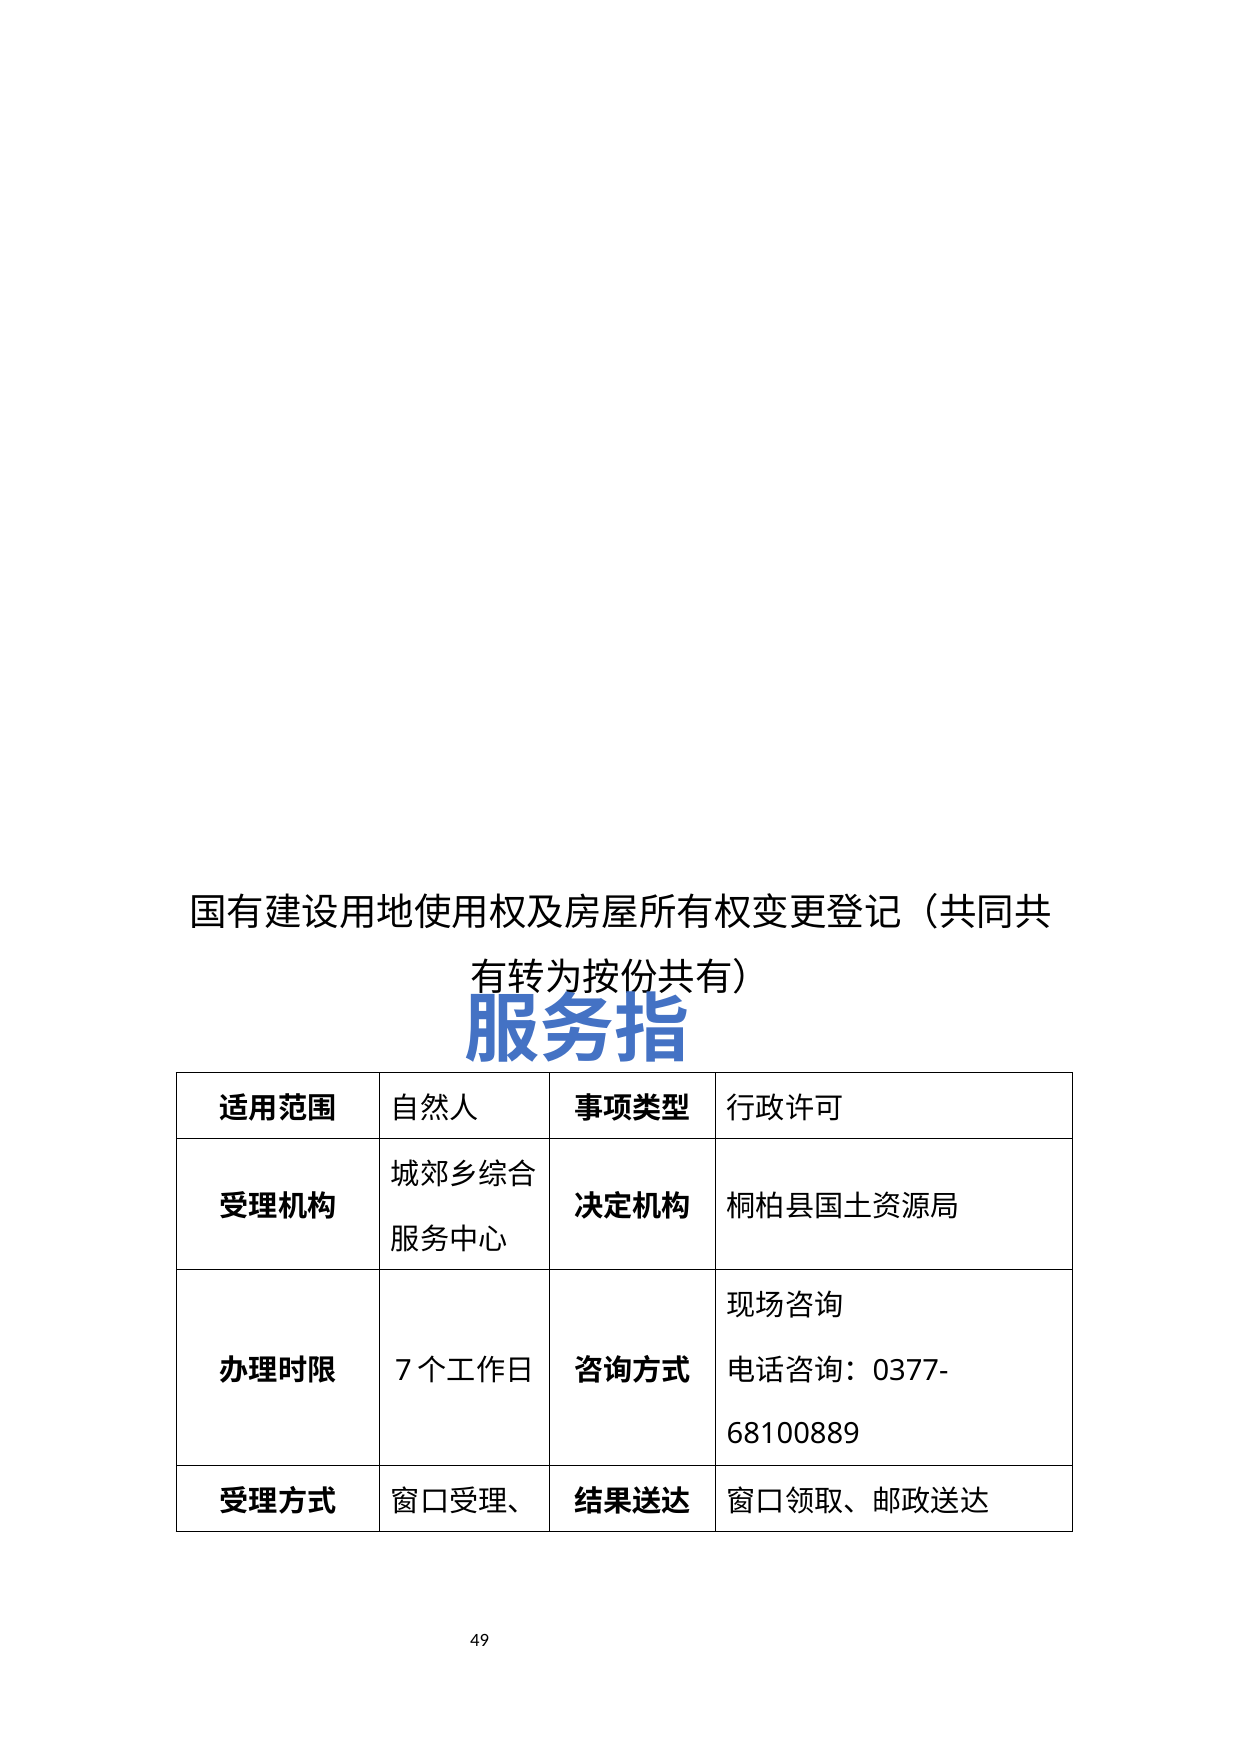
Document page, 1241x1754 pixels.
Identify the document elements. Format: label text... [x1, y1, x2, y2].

table_cell 结果送达 [550, 1466, 715, 1531]
table_header 适用范围 [177, 1073, 379, 1138]
table_header 事项类型 [550, 1073, 715, 1138]
table_cell 城郊乡综合服务中心 [380, 1139, 549, 1269]
table_header 自然人 [380, 1073, 549, 1138]
table_cell 受理方式 [177, 1466, 379, 1531]
table_cell 办理时限 [177, 1270, 379, 1465]
table_cell 窗口领取、邮政送达 [716, 1466, 1072, 1531]
table_cell 咨询方式 [550, 1270, 715, 1465]
table_header 行政许可 [716, 1073, 1072, 1138]
table_cell 决定机构 [550, 1139, 715, 1269]
table_cell 现场咨询 电话咨询：0377-68100889 [716, 1270, 1072, 1465]
text 国有建设用地使用权及房屋所有权变更登记（共同共有转为按份共有） [187, 877, 1053, 1007]
table_cell 7个工作日 [380, 1270, 549, 1465]
table_cell 受理机构 [177, 1139, 379, 1269]
table_cell 桐柏县国土资源局 [716, 1139, 1072, 1269]
table_cell 窗口受理、网上受理 [380, 1466, 549, 1531]
